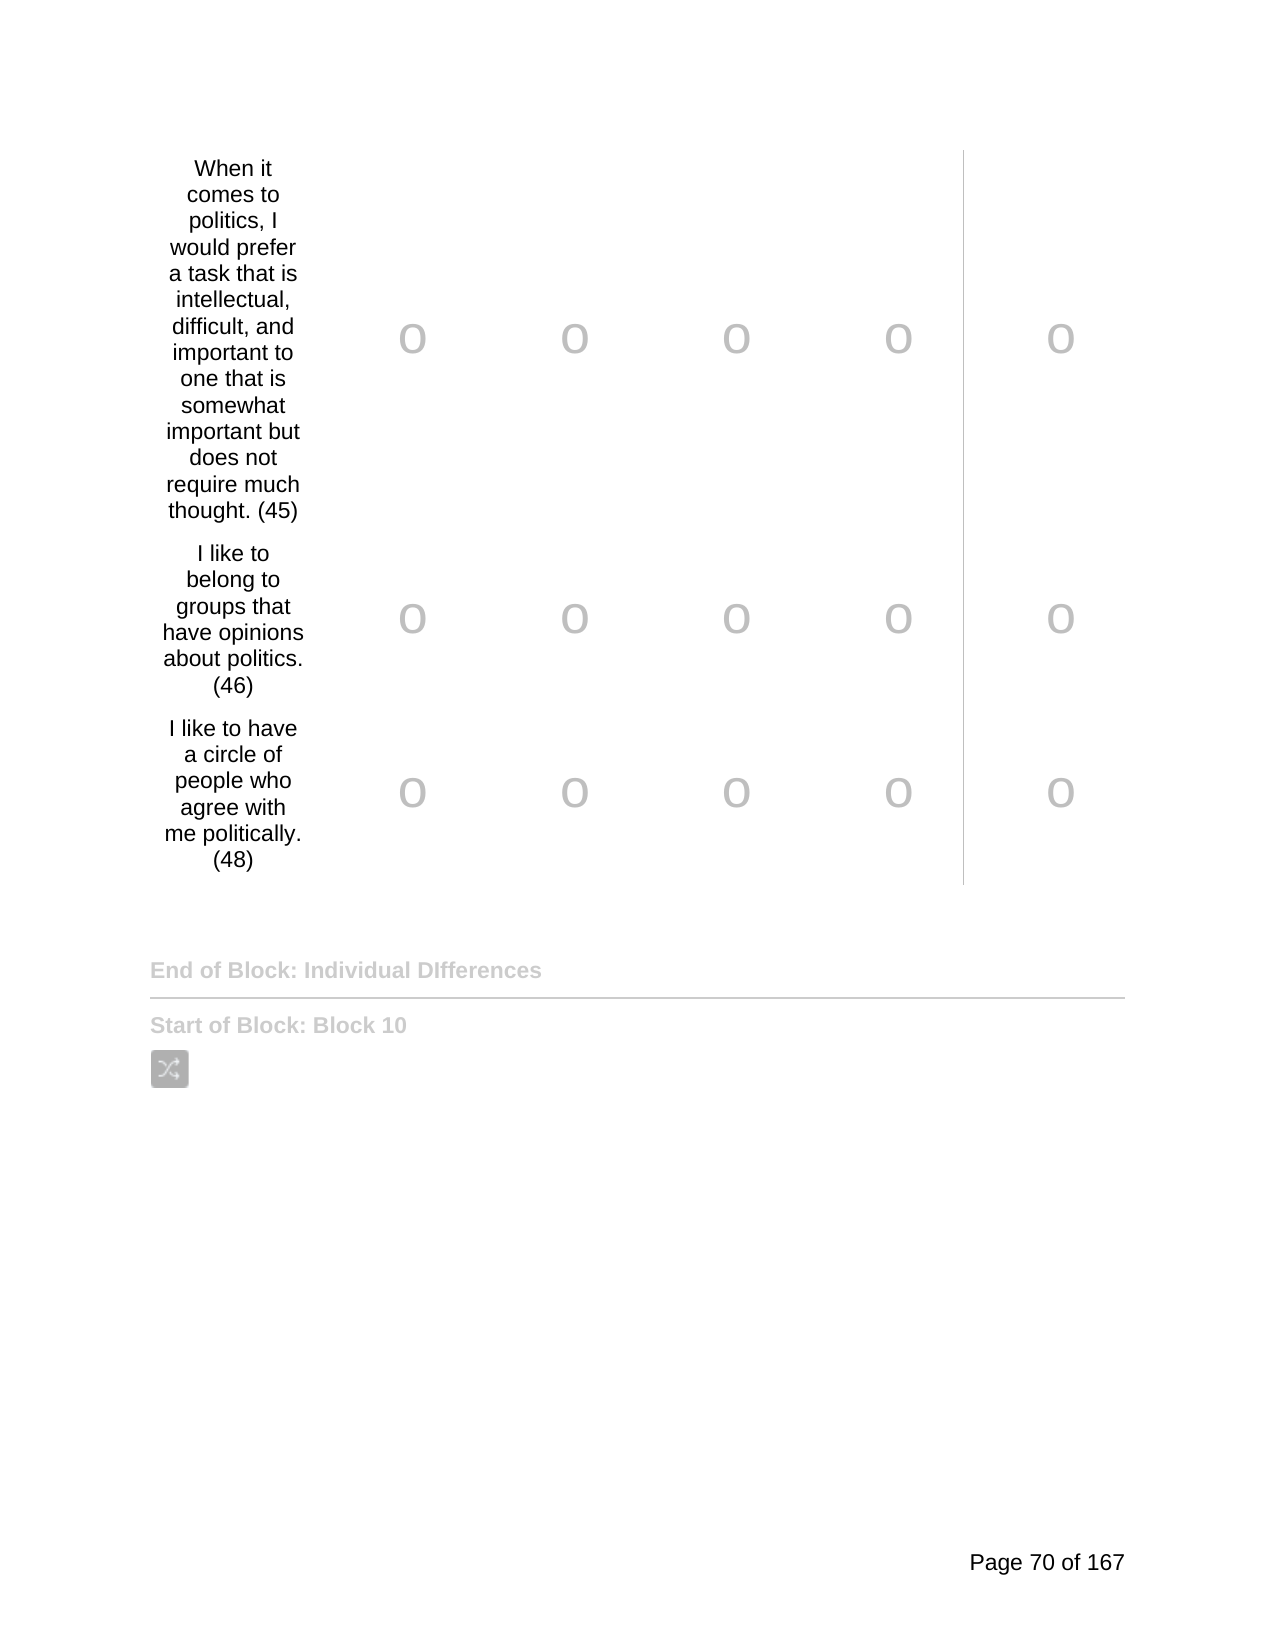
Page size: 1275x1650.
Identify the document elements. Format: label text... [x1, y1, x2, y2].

text End of Block: Individual DIfferences [150, 957, 1125, 984]
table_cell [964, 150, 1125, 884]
text Start of Block: Block 10 [150, 1012, 1125, 1038]
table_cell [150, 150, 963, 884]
picture [151, 1050, 189, 1088]
